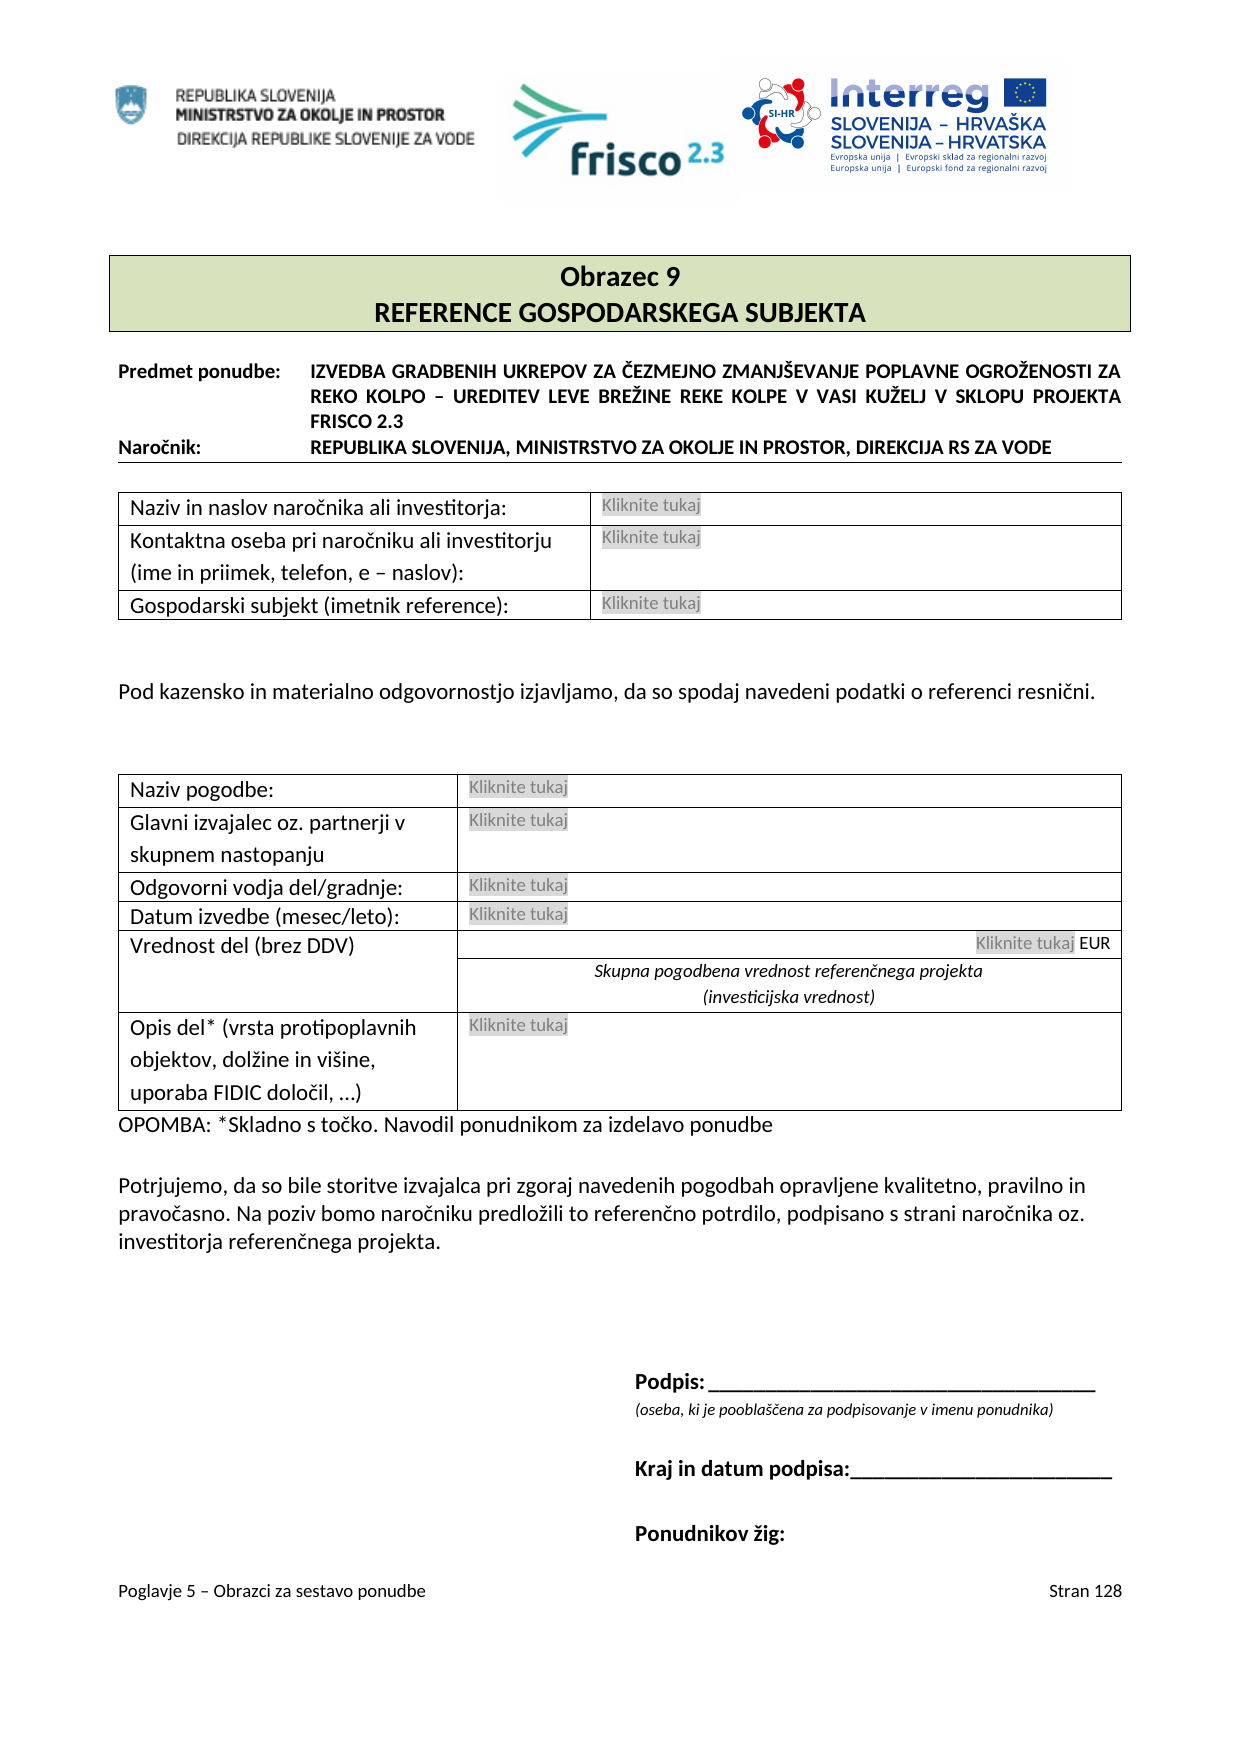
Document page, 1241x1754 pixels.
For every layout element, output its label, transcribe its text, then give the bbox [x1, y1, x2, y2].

table_header Naziv in naslov naročnika ali investitorja: [119, 493, 590, 525]
table_cell Gospodarski subjekt (imetnik reference): [119, 591, 590, 619]
text Pod kazensko in materialno odgovornostjo izjavljamo, da so spodaj navedeni podatki o referenci resnični. [118, 677, 1122, 706]
table_cell [591, 526, 1121, 590]
text OPOMBA: *Skladno s točko. Navodil ponudnikom za izdelavo ponudbe [118, 1111, 1122, 1138]
table_cell [458, 873, 1121, 901]
table_cell Datum izvedbe (mesec/leto): [119, 902, 457, 930]
table_cell Skupna pogodbena vrednost referenčnega projekta (investicijska vrednost) [458, 959, 1121, 1012]
table_cell [458, 902, 1121, 930]
table_cell [458, 1013, 1121, 1109]
table_cell Glavni izvajalec oz. partnerji v skupnem nastopanju [119, 808, 457, 872]
text Naročnik: REPUBLIKA SLOVENIJA, MINISTRSTVO ZA OKOLJE IN PROSTOR, DIREKCIJA RS ZA VODE [118, 434, 1122, 462]
text Podpis: __________________________________ [635, 1367, 1122, 1395]
text Ponudnikov žig: [635, 1519, 1122, 1547]
table_header [591, 493, 1121, 525]
table_cell [591, 591, 1121, 619]
table_header Naziv pogodbe: [119, 775, 457, 807]
picture [502, 73, 742, 203]
table_cell Opis del* (vrsta protipoplavnih objektov, dolžine in višine, uporaba FIDIC določil, …) [119, 1013, 457, 1109]
text (oseba, ki je pooblaščena za podpisovanje v imenu ponudnika) [635, 1399, 1122, 1419]
table_cell EUR [458, 931, 1121, 958]
table_cell Vrednost del (brez DDV) [119, 931, 457, 1012]
table_cell [458, 808, 1121, 872]
picture [113, 75, 476, 185]
table_cell Odgovorni vodja del/gradnje: [119, 873, 457, 901]
text Potrjujemo, da so bile storitve izvajalca pri zgoraj navedenih pogodbah opravljene kvalitetno, pravilno in pravočasno. Na poziv bomo naročniku predložili to referenčno potrdilo, podpisano s strani naročnika oz. investitorja referenčnega projekta. [118, 1171, 1122, 1255]
text Predmet ponudbe: IZVEDBA GRADBENIH UKREPOV ZA ČEZMEJNO ZMANJŠEVANJE POPLAVNE OGROŽENOSTI ZA REKO KOLPO – UREDITEV LEVE BREŽINE REKE KOLPE V VASI KUŽELJ V SKLOPU PROJEKTA FRISCO 2.3 [118, 358, 1122, 434]
text Obrazec 9 [110, 256, 1130, 291]
table_cell Kontaktna oseba pri naročniku ali investitorju (ime in priimek, telefon, e – naslov): [119, 526, 590, 590]
text REFERENCE GOSPODARSKEGA SUBJEKTA [110, 291, 1130, 331]
table_header [458, 775, 1121, 807]
text Kraj in datum podpisa:_______________________ [635, 1454, 1122, 1483]
